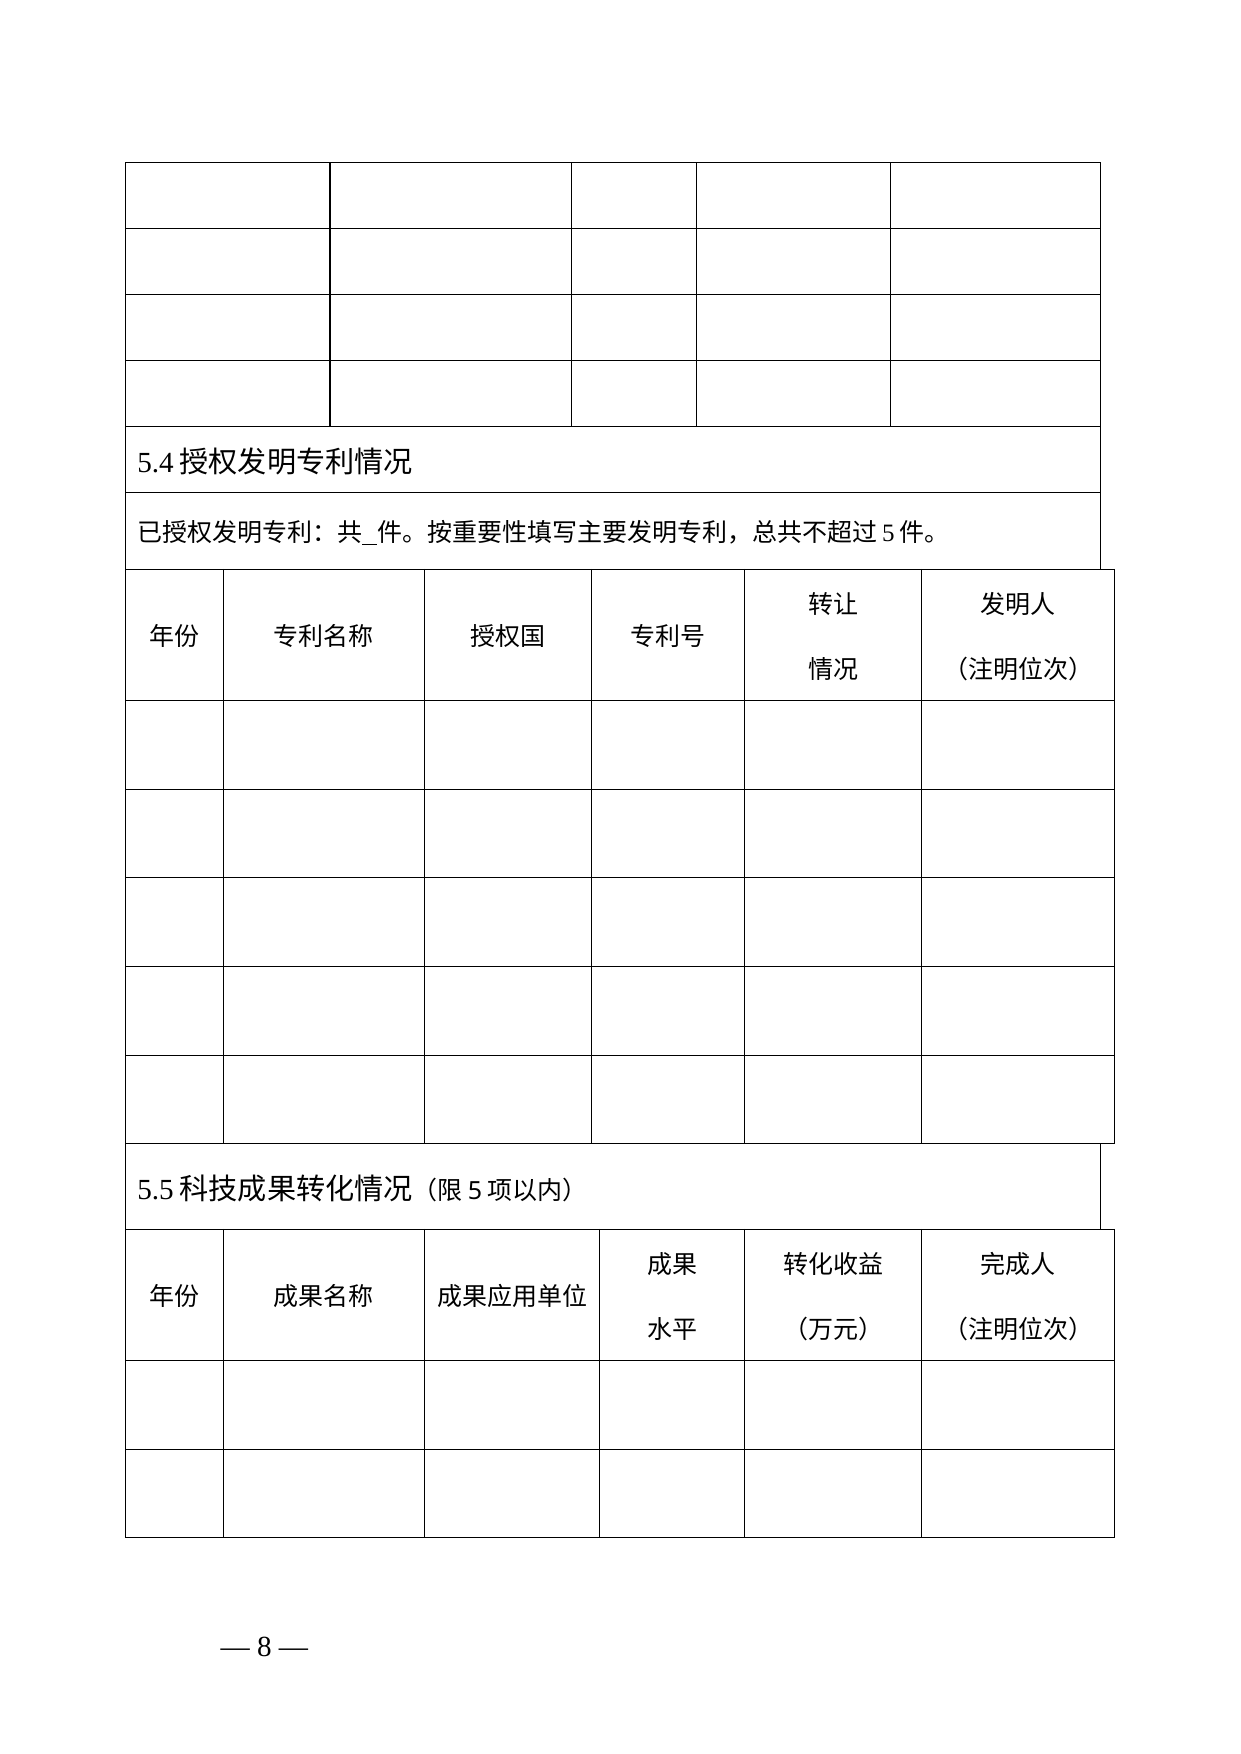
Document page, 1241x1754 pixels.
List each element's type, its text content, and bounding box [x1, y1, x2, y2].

table_cell [224, 878, 424, 966]
table_cell 年份 [126, 570, 223, 700]
table_cell [126, 1450, 223, 1537]
table_cell [891, 163, 1100, 228]
table_cell 转化收益 （万元） [745, 1230, 921, 1360]
table_cell 5.5科技成果转化情况（限5项以内） [126, 1144, 1100, 1229]
table_cell [697, 361, 890, 426]
table_cell [126, 1056, 223, 1143]
table_cell [592, 1056, 744, 1143]
table_cell [126, 295, 329, 360]
table_cell [592, 790, 744, 877]
table_cell [922, 1056, 1114, 1143]
table_cell 专利名称 [224, 570, 424, 700]
table_cell [745, 701, 921, 789]
table_cell [745, 1361, 921, 1449]
table_cell [592, 967, 744, 1054]
table_cell [922, 967, 1114, 1054]
table_cell [224, 1361, 424, 1449]
table_cell [224, 701, 424, 789]
table_cell [922, 1361, 1114, 1449]
table_cell [224, 790, 424, 877]
table_cell [922, 701, 1114, 789]
table_cell [697, 163, 890, 228]
table_cell [425, 967, 591, 1054]
table_cell [745, 1056, 921, 1143]
table_cell [745, 1450, 921, 1537]
table_cell [572, 163, 696, 228]
table_cell [126, 701, 223, 789]
table_cell 授权国 [425, 570, 591, 700]
table_cell [922, 790, 1114, 877]
table_cell 已授权发明专利：共 件。按重要性填写主要发明专利，总共不超过5件。 [126, 493, 1100, 569]
table_cell [745, 790, 921, 877]
table_cell 年份 [126, 1230, 223, 1360]
table_cell [891, 361, 1100, 426]
table_cell [331, 361, 571, 426]
table_cell [572, 229, 696, 294]
table_cell [224, 967, 424, 1054]
table_cell [126, 967, 223, 1054]
table_cell [891, 295, 1100, 360]
table_cell [425, 790, 591, 877]
table_cell [126, 878, 223, 966]
table_cell 5.4授权发明专利情况 [126, 427, 1100, 492]
table_cell [224, 1450, 424, 1537]
table_cell [600, 1361, 744, 1449]
table_cell [745, 967, 921, 1054]
table_cell [126, 361, 329, 426]
table_cell [224, 1056, 424, 1143]
table_cell [572, 295, 696, 360]
table_cell [126, 229, 329, 294]
table_cell [592, 878, 744, 966]
table_cell [600, 1450, 744, 1537]
table_cell 完成人 （注明位次） [922, 1230, 1114, 1360]
table_cell [425, 701, 591, 789]
table_cell 成果 水平 [600, 1230, 744, 1360]
table_cell [697, 295, 890, 360]
table_cell 成果应用单位 [425, 1230, 599, 1360]
table_cell [425, 1056, 591, 1143]
table_cell [592, 701, 744, 789]
table_cell 转让 情况 [745, 570, 921, 700]
table_cell [891, 229, 1100, 294]
table_cell [331, 295, 571, 360]
table_cell [572, 361, 696, 426]
table_cell [697, 229, 890, 294]
table_cell [425, 1361, 599, 1449]
table_cell [126, 1361, 223, 1449]
table_cell 专利号 [592, 570, 744, 700]
table_cell [126, 790, 223, 877]
table_cell [425, 878, 591, 966]
table_cell [331, 229, 571, 294]
table_cell [425, 1450, 599, 1537]
table_cell 成果名称 [224, 1230, 424, 1360]
table_cell [126, 163, 329, 228]
table_cell [331, 163, 571, 228]
table_cell [745, 878, 921, 966]
table_cell 发明人 （注明位次） [922, 570, 1114, 700]
table_cell [922, 1450, 1114, 1537]
table_cell [922, 878, 1114, 966]
